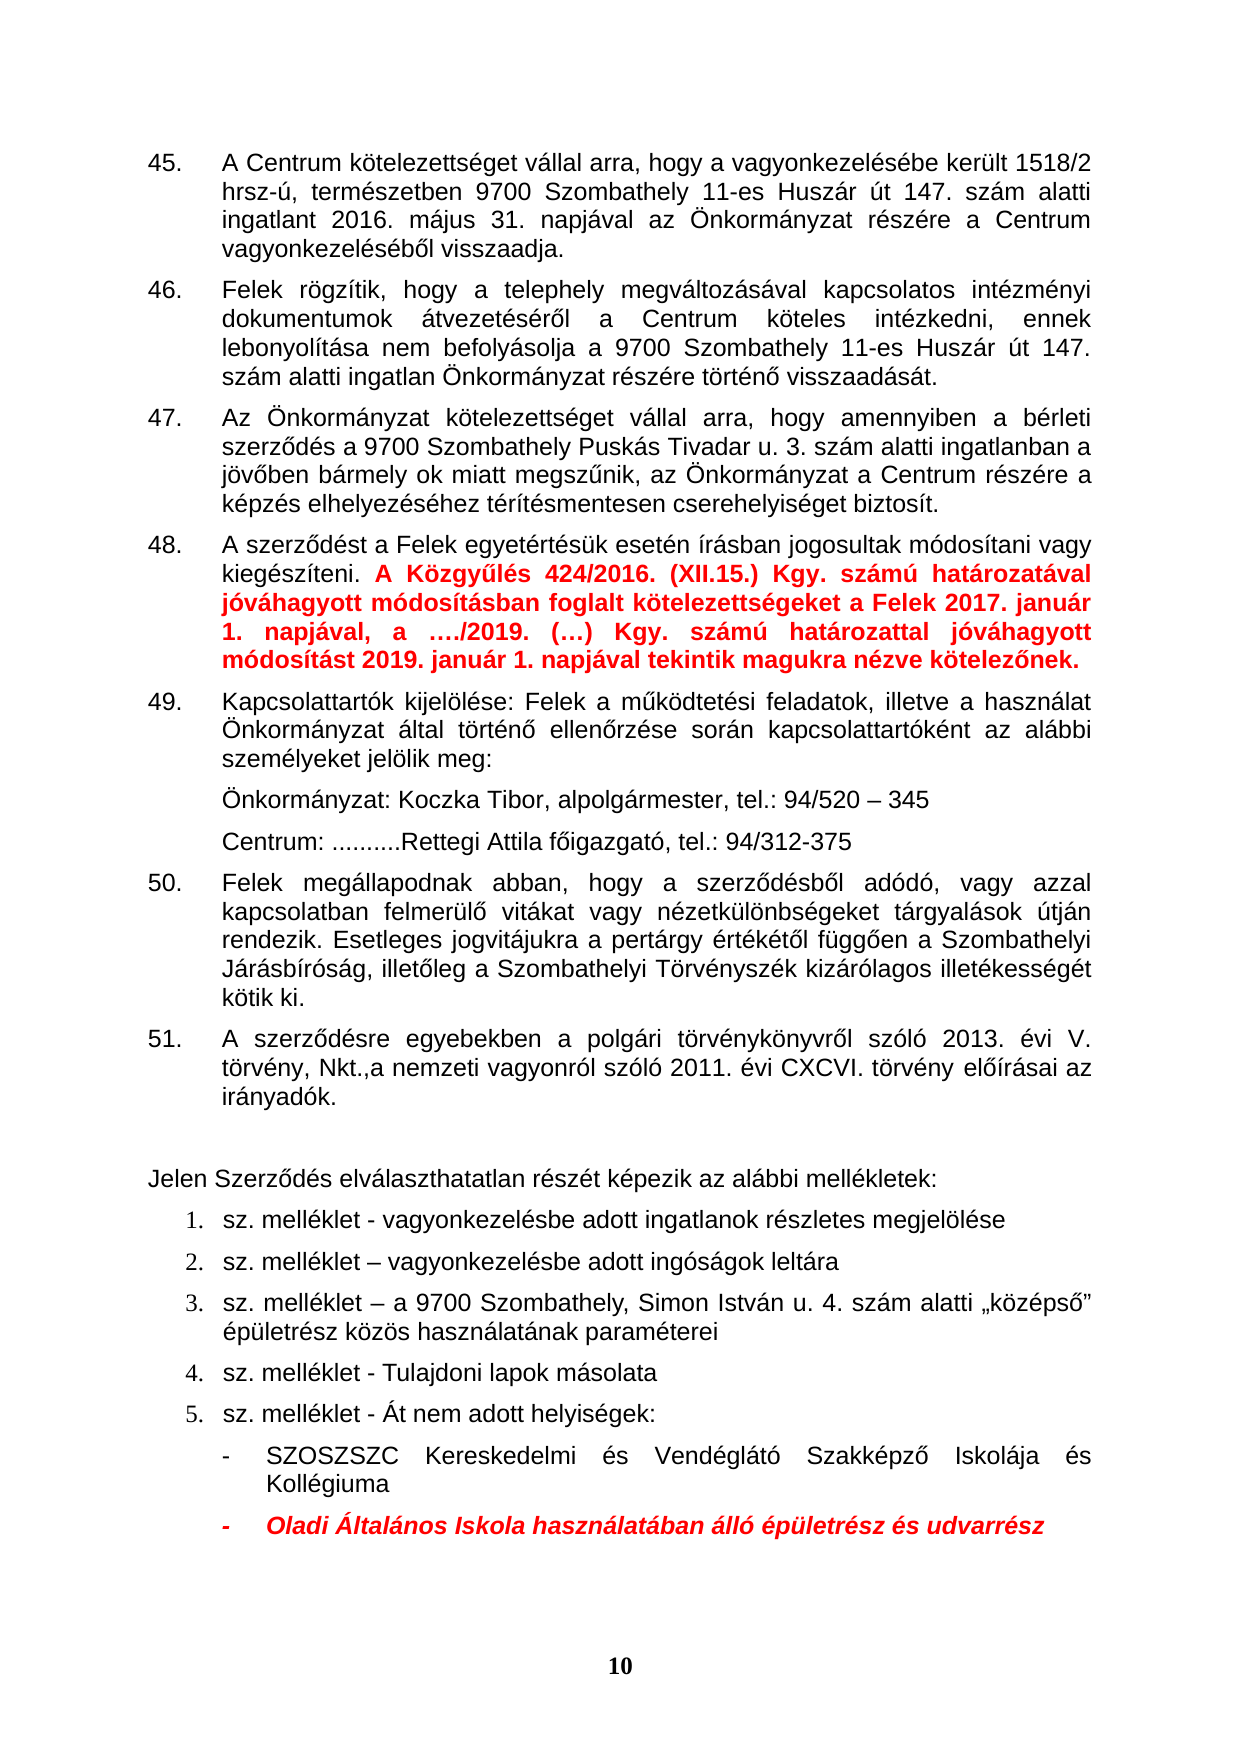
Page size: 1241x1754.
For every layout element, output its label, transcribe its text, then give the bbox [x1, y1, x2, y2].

text Jelen Szerződés elválaszthatatlan részét képezik az alábbi mellékletek: [148, 1164, 1092, 1193]
list sz. melléklet – vagyonkezelésbe adott ingóságok leltára [185, 1247, 1092, 1275]
list A szerződést a Felek egyetértésük esetén írásban jogosultak módosítani vagy kiegészíteni. A Közgyűlés 424/2016. (XII.15.) Kgy. számú határozatával jóváhagyott módosításban foglalt kötelezettségeket a Felek 2017. január 1. napjával, a …./2019. (…) Kgy. számú határozattal jóváhagyott módosítást 2019. január 1. napjával tekintik magukra nézve kötelezőnek. [148, 530, 1092, 674]
list A szerződésre egyebekben a polgári törvénykönyvről szóló 2013. évi V. törvény, Nkt.,a nemzeti vagyonról szóló 2011. évi CXCVI. törvény előírásai az irányadók. [148, 1024, 1092, 1110]
text Centrum: ..........Rettegi Attila főigazgató, tel.: 94/312-375 [222, 826, 1092, 855]
list sz. melléklet - Tulajdoni lapok másolata [185, 1358, 1092, 1387]
list Az Önkormányzat kötelezettséget vállal arra, hogy amennyiben a bérleti szerződés a 9700 Szombathely Puskás Tivadar u. 3. szám alatti ingatlanban a jövőben bármely ok miatt megszűnik, az Önkormányzat a Centrum részére a képzés elhelyezéséhez térítésmentesen cserehelyiséget biztosít. [148, 403, 1092, 518]
list sz. melléklet – a 9700 Szombathely, Simon István u. 4. szám alatti „középső” épületrész közös használatának paraméterei [185, 1288, 1092, 1346]
list SZOSZSZC Kereskedelmi és Vendéglátó Szakképző Iskolája és Kollégiuma [222, 1441, 1092, 1498]
text Önkormányzat: Koczka Tibor, alpolgármester, tel.: 94/520 – 345 [222, 785, 1092, 814]
list A Centrum kötelezettséget vállal arra, hogy a vagyonkezelésébe került 1518/2 hrsz-ú, természetben 9700 Szombathely 11-es Huszár út 147. szám alatti ingatlant 2016. május 31. napjával az Önkormányzat részére a Centrum vagyonkezeléséből visszaadja. [148, 148, 1092, 263]
list Felek megállapodnak abban, hogy a szerződésből adódó, vagy azzal kapcsolatban felmerülő vitákat vagy nézetkülönbségeket tárgyalások útján rendezik. Esetleges jogvitájukra a pertárgy értékétől függően a Szombathelyi Járásbíróság, illetőleg a Szombathelyi Törvényszék kizárólagos illetékességét kötik ki. [148, 868, 1092, 1011]
list sz. melléklet - vagyonkezelésbe adott ingatlanok részletes megjelölése [185, 1205, 1092, 1234]
list sz. melléklet - Át nem adott helyiségek: [185, 1399, 1092, 1428]
list Kapcsolattartók kijelölése: Felek a működtetési feladatok, illetve a használat Önkormányzat által történő ellenőrzése során kapcsolattartóként az alábbi személyeket jelölik meg: [148, 686, 1092, 773]
list Oladi Általános Iskola használatában álló épületrész és udvarrész [222, 1511, 1092, 1539]
list Felek rögzítik, hogy a telephely megváltozásával kapcsolatos intézményi dokumentumok átvezetéséről a Centrum köteles intézkedni, ennek lebonyolítása nem befolyásolja a 9700 Szombathely 11-es Huszár út 147. szám alatti ingatlan Önkormányzat részére történő visszaadását. [148, 275, 1092, 390]
